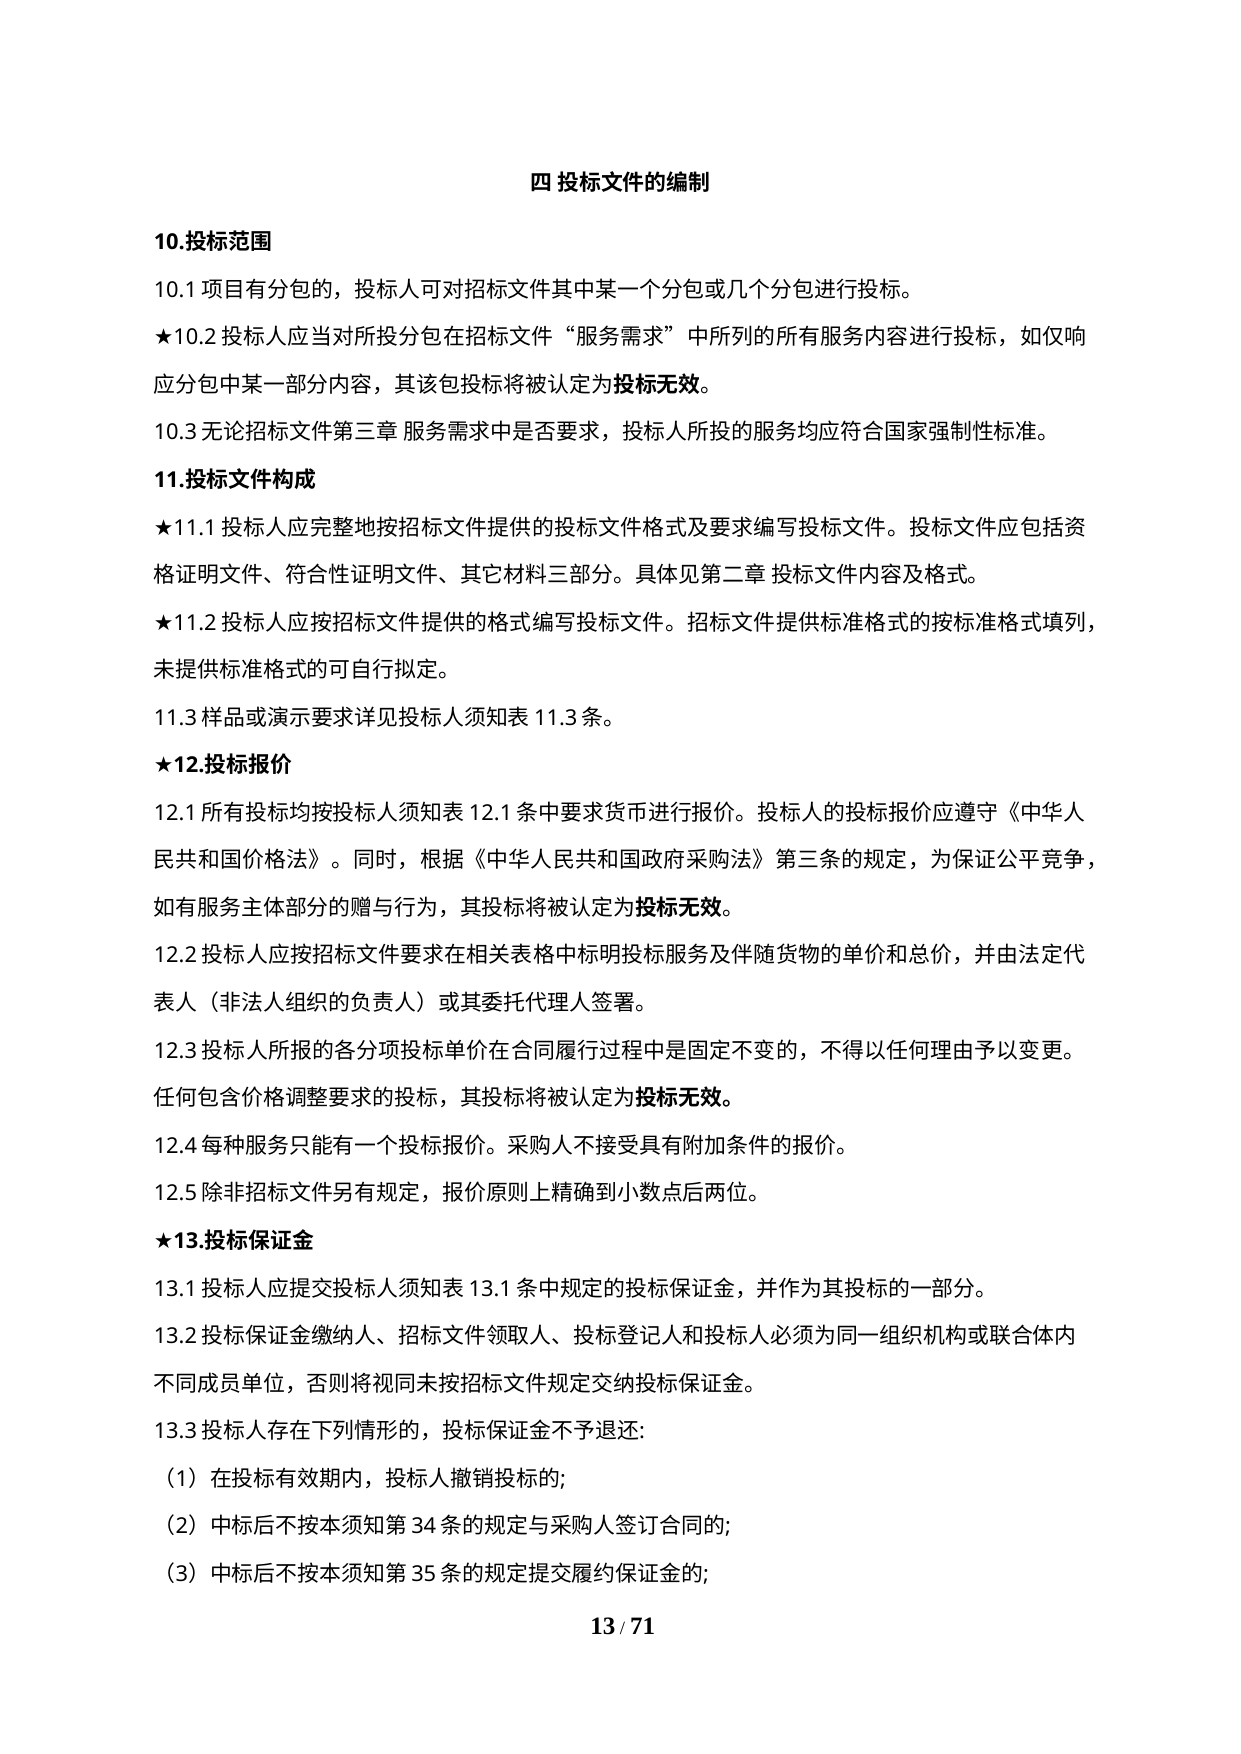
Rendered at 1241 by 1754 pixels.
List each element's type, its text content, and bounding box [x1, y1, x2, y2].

text 11.投标文件构成 [153, 462, 1087, 494]
text （3）中标后不按本须知第35条的规定提交履约保证金的; [153, 1556, 1087, 1588]
text 10.3无论招标文件第三章 服务需求中是否要求，投标人所投的服务均应符合国家强制性标准。 [153, 414, 1087, 446]
text 11.3样品或演示要求详见投标人须知表11.3条。 [153, 700, 1087, 731]
text ★11.1投标人应完整地按招标文件提供的投标文件格式及要求编写投标文件。投标文件应包括资格证明文件、符合性证明文件、其它材料三部分。具体见第二章 投标文件内容及格式。 [153, 509, 1087, 589]
text 10.投标范围 [153, 224, 1087, 256]
text ★13.投标保证金 [153, 1223, 1087, 1255]
text 13.3投标人存在下列情形的，投标保证金不予退还: [153, 1413, 1087, 1445]
text ★11.2投标人应按招标文件提供的格式编写投标文件。招标文件提供标准格式的按标准格式填列，未提供标准格式的可自行拟定。 [153, 604, 1087, 684]
text （2）中标后不按本须知第34条的规定与采购人签订合同的; [153, 1508, 1087, 1540]
text 12.1所有投标均按投标人须知表12.1条中要求货币进行报价。投标人的投标报价应遵守《中华人民共和国价格法》。同时，根据《中华人民共和国政府采购法》第三条的规定，为保证公平竞争，如有服务主体部分的赠与行为，其投标将被认定为投标无效。 [153, 795, 1087, 922]
text （1）在投标有效期内，投标人撤销投标的; [153, 1461, 1087, 1493]
subtitle 四 投标文件的编制 [153, 153, 1087, 197]
text ★12.投标报价 [153, 747, 1087, 779]
text ★10.2投标人应当对所投分包在招标文件“服务需求”中所列的所有服务内容进行投标，如仅响应分包中某一部分内容，其该包投标将被认定为投标无效。 [153, 319, 1087, 398]
text 13.1投标人应提交投标人须知表13.1条中规定的投标保证金，并作为其投标的一部分。 [153, 1271, 1087, 1302]
text 10.1项目有分包的，投标人可对招标文件其中某一个分包或几个分包进行投标。 [153, 272, 1087, 303]
text 13.2投标保证金缴纳人、招标文件领取人、投标登记人和投标人必须为同一组织机构或联合体内不同成员单位，否则将视同未按招标文件规定交纳投标保证金。 [153, 1318, 1087, 1397]
text 12.3投标人所报的各分项投标单价在合同履行过程中是固定不变的，不得以任何理由予以变更。任何包含价格调整要求的投标，其投标将被认定为投标无效。 [153, 1033, 1087, 1112]
text 12.4每种服务只能有一个投标报价。采购人不接受具有附加条件的报价。 [153, 1128, 1087, 1159]
text 12.5除非招标文件另有规定，报价原则上精确到小数点后两位。 [153, 1175, 1087, 1207]
text 12.2投标人应按招标文件要求在相关表格中标明投标服务及伴随货物的单价和总价，并由法定代表人（非法人组织的负责人）或其委托代理人签署。 [153, 937, 1087, 1017]
